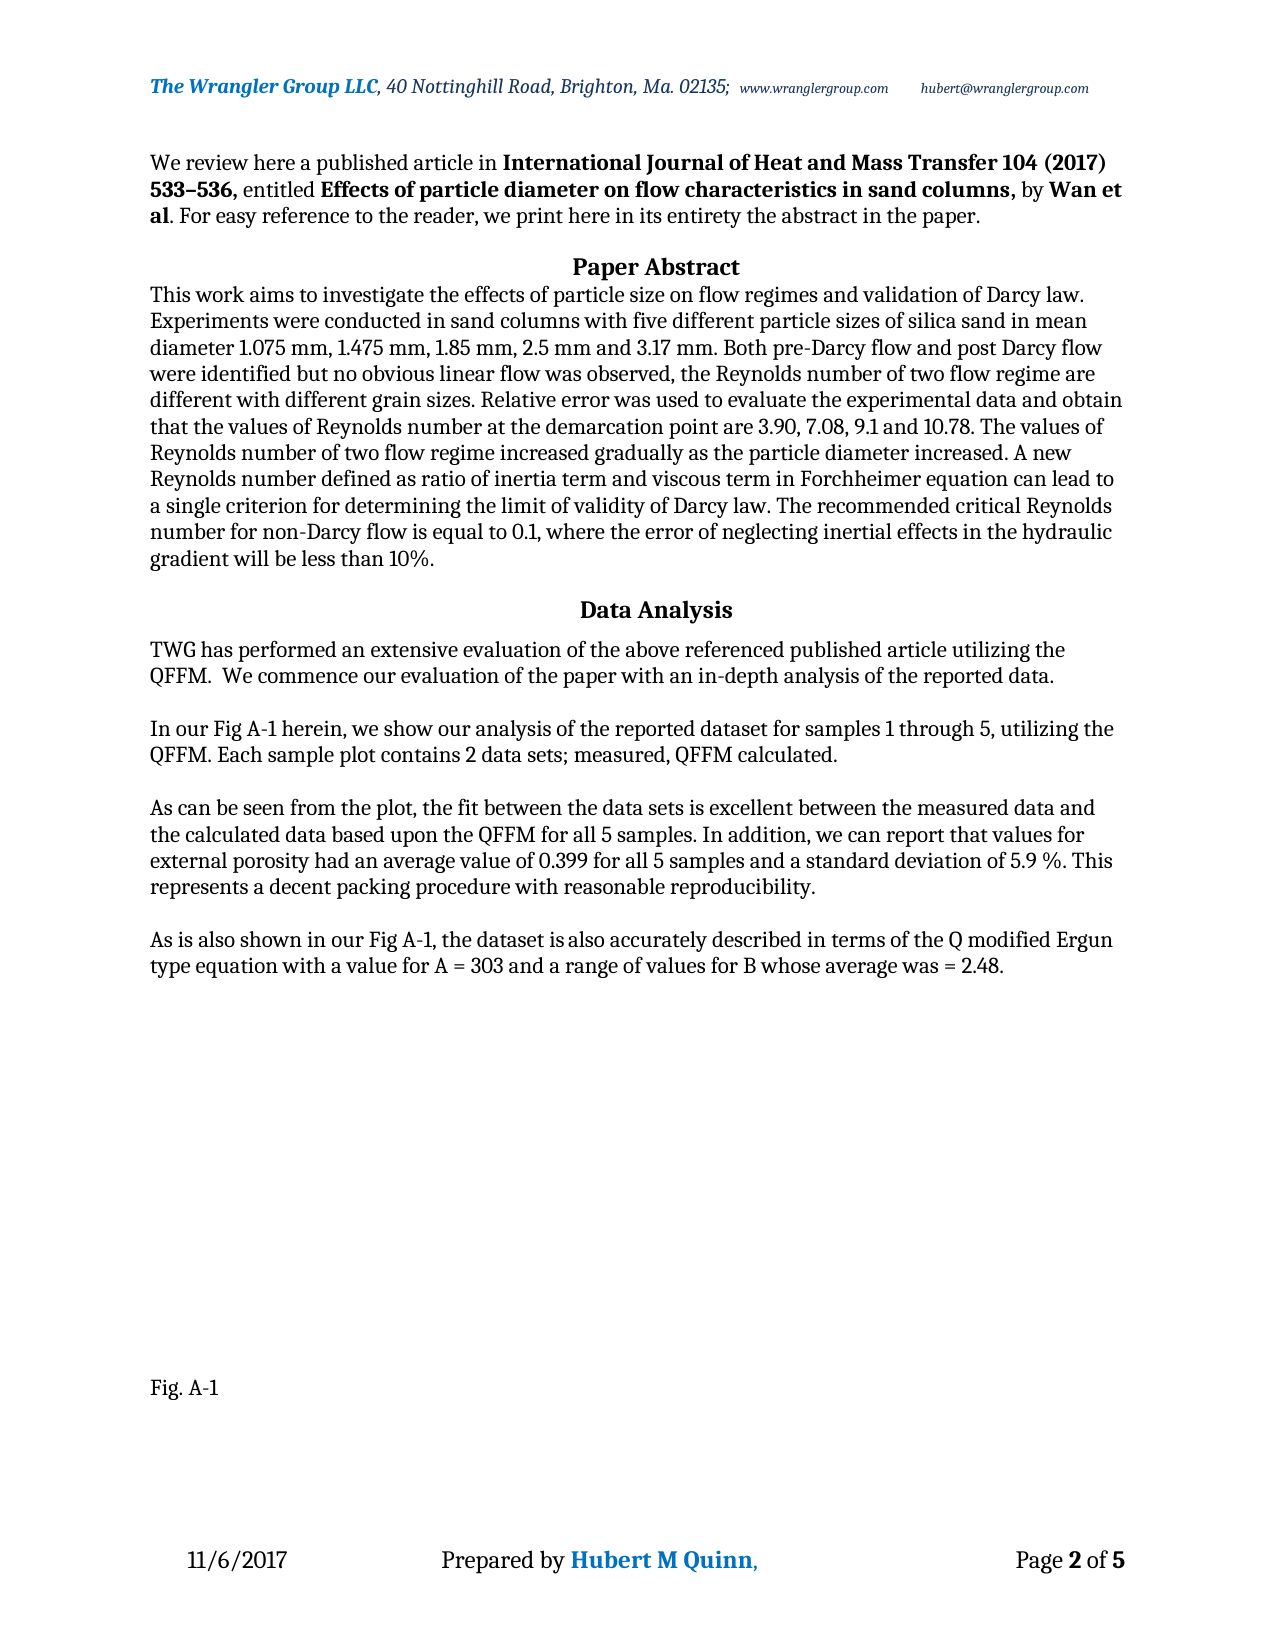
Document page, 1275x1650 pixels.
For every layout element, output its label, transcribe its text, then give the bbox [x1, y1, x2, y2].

text Paper Abstract [150, 253, 1125, 282]
text In our Fig A-1 herein, we show our analysis of the reported dataset for samples 1 through 5, utilizing the QFFM. Each sample plot contains 2 data sets; measured, QFFM calculated. [150, 716, 1125, 769]
text TWG has performed an extensive evaluation of the above referenced published article utilizing the QFFM. We commence our evaluation of the paper with an in-depth analysis of the reported data. [150, 637, 1125, 689]
text As is also shown in our Fig A-1, the dataset is also accurately described in terms of the Q modified Ergun type equation with a value for A = 303 and a range of values for B whose average was = 2.48. [150, 927, 1125, 979]
text We review here a published article in International Journal of Heat and Mass Transfer 104 (2017) 533–536, entitled Effects of particle diameter on flow characteristics in sand columns, by Wan et al. For easy reference to the reader, we print here in its entirety the abstract in the paper. [150, 150, 1125, 229]
text This work aims to investigate the effects of particle size on flow regimes and validation of Darcy law. Experiments were conducted in sand columns with five different particle sizes of silica sand in mean diameter 1.075 mm, 1.475 mm, 1.85 mm, 2.5 mm and 3.17 mm. Both pre-Darcy flow and post Darcy flow were identified but no obvious linear flow was observed, the Reynolds number of two flow regime are different with different grain sizes. Relative error was used to evaluate the experimental data and obtain that the values of Reynolds number at the demarcation point are 3.90, 7.08, 9.1 and 10.78. The values of Reynolds number of two flow regime increased gradually as the particle diameter increased. A new Reynolds number defined as ratio of inertia term and viscous term in Forchheimer equation can lead to a single criterion for determining the limit of validity of Darcy law. The recommended critical Reynolds number for non-Darcy flow is equal to 0.1, where the error of neglecting inertial effects in the hydraulic gradient will be less than 10%. [150, 282, 1125, 572]
text As can be seen from the plot, the fit between the data sets is excellent between the measured data and the calculated data based upon the QFFM for all 5 samples. In addition, we can report that values for external porosity had an average value of 0.399 for all 5 samples and a standard deviation of 5.9 %. This represents a decent packing procedure with reasonable reproducibility. [150, 795, 1125, 900]
text Fig. A-1 [150, 1375, 1125, 1401]
text Data Analysis [150, 596, 1125, 624]
